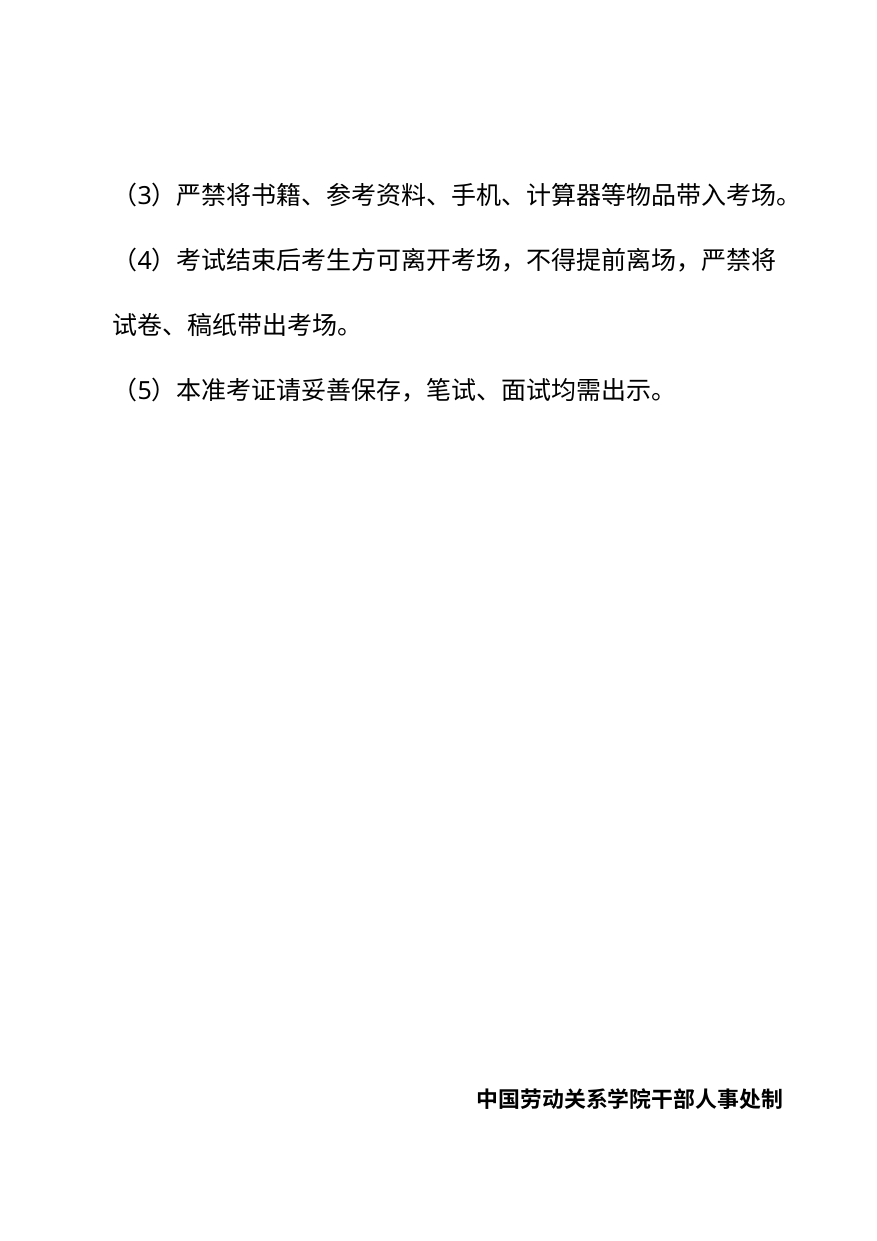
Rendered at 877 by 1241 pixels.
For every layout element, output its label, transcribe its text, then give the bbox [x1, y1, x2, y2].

text （4）考试结束后考生方可离开考场，不得提前离场，严禁将试卷、稿纸带出考场。 [112, 226, 782, 356]
text （5）本准考证请妥善保存，笔试、面试均需出示。 [112, 356, 782, 421]
text （3）严禁将书籍、参考资料、手机、计算器等物品带入考场。 [112, 161, 782, 226]
